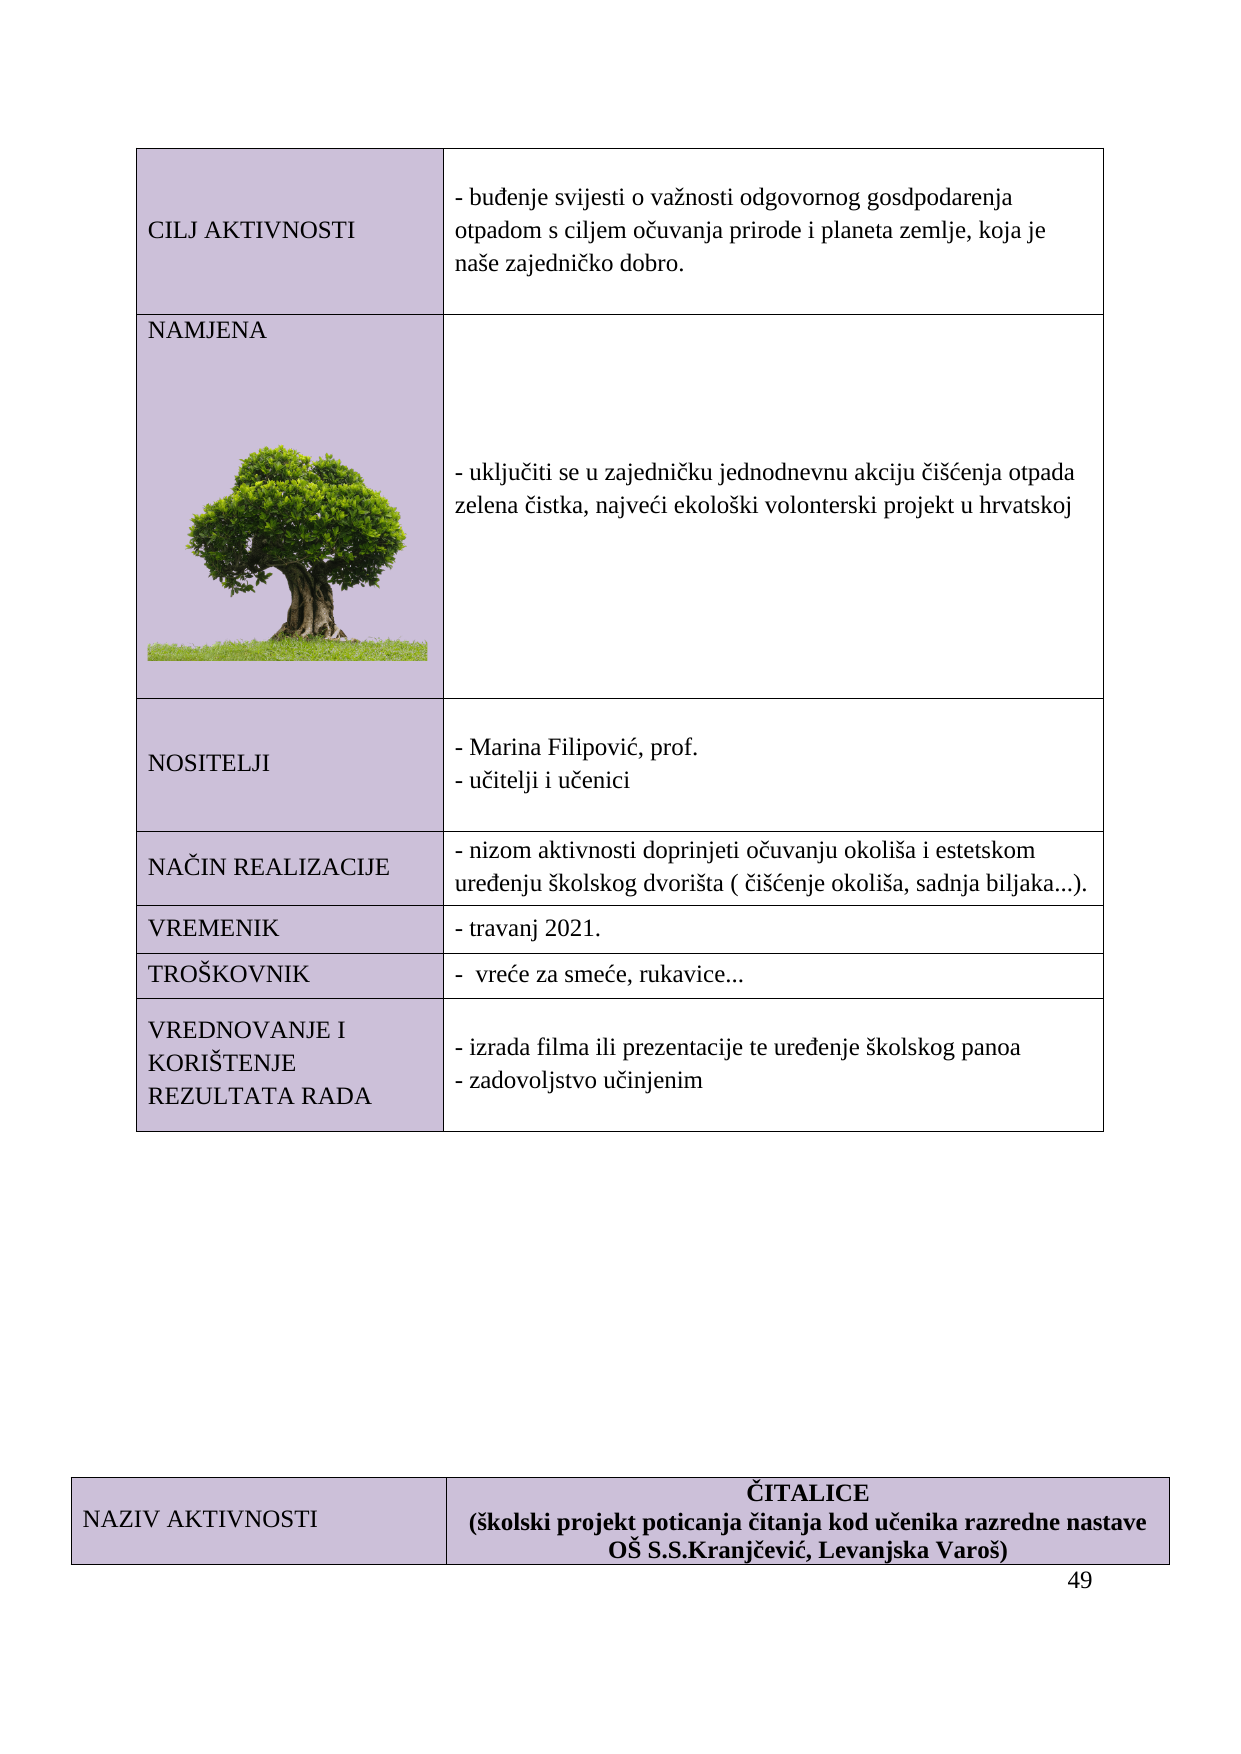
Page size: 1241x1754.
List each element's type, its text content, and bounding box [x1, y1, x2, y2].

table_cell - nizom aktivnosti doprinjeti očuvanju okoliša i estetskom uređenju školskog dvorišta ( čišćenje okoliša, sadnja biljaka...). [444, 832, 1103, 905]
table_cell - Marina Filipović, prof. - učitelji i učenici [444, 699, 1103, 831]
picture [147, 380, 428, 661]
table_cell - izrada filma ili prezentacije te uređenje školskog panoa - zadovoljstvo učinjenim [444, 999, 1103, 1131]
table_cell VREDNOVANJE I KORIŠTENJE REZULTATA RADA [137, 999, 443, 1131]
table_cell CILJ AKTIVNOSTI [137, 149, 443, 314]
table_cell TROŠKOVNIK [137, 954, 443, 998]
table_header ČITALICE (školski projekt poticanja čitanja kod učenika razredne nastave OŠ S.S.Kranjčević, Levanjska Varoš) [447, 1478, 1169, 1564]
table_cell - vreće za smeće, rukavice... [444, 954, 1103, 998]
table_cell - uključiti se u zajedničku jednodnevnu akciju čišćenja otpada zelena čistka, najveći ekološki volonterski projekt u hrvatskoj [444, 315, 1103, 698]
table_cell - buđenje svijesti o važnosti odgovornog gosdpodarenja otpadom s ciljem očuvanja prirode i planeta zemlje, koja je naše zajedničko dobro. [444, 149, 1103, 314]
table_header NAZIV AKTIVNOSTI [72, 1478, 446, 1564]
table_cell NAMJENA [137, 315, 443, 698]
table_cell NAČIN REALIZACIJE [137, 832, 443, 905]
table_cell VREMENIK [137, 906, 443, 953]
table_cell NOSITELJI [137, 699, 443, 831]
table_cell - travanj 2021. [444, 906, 1103, 953]
